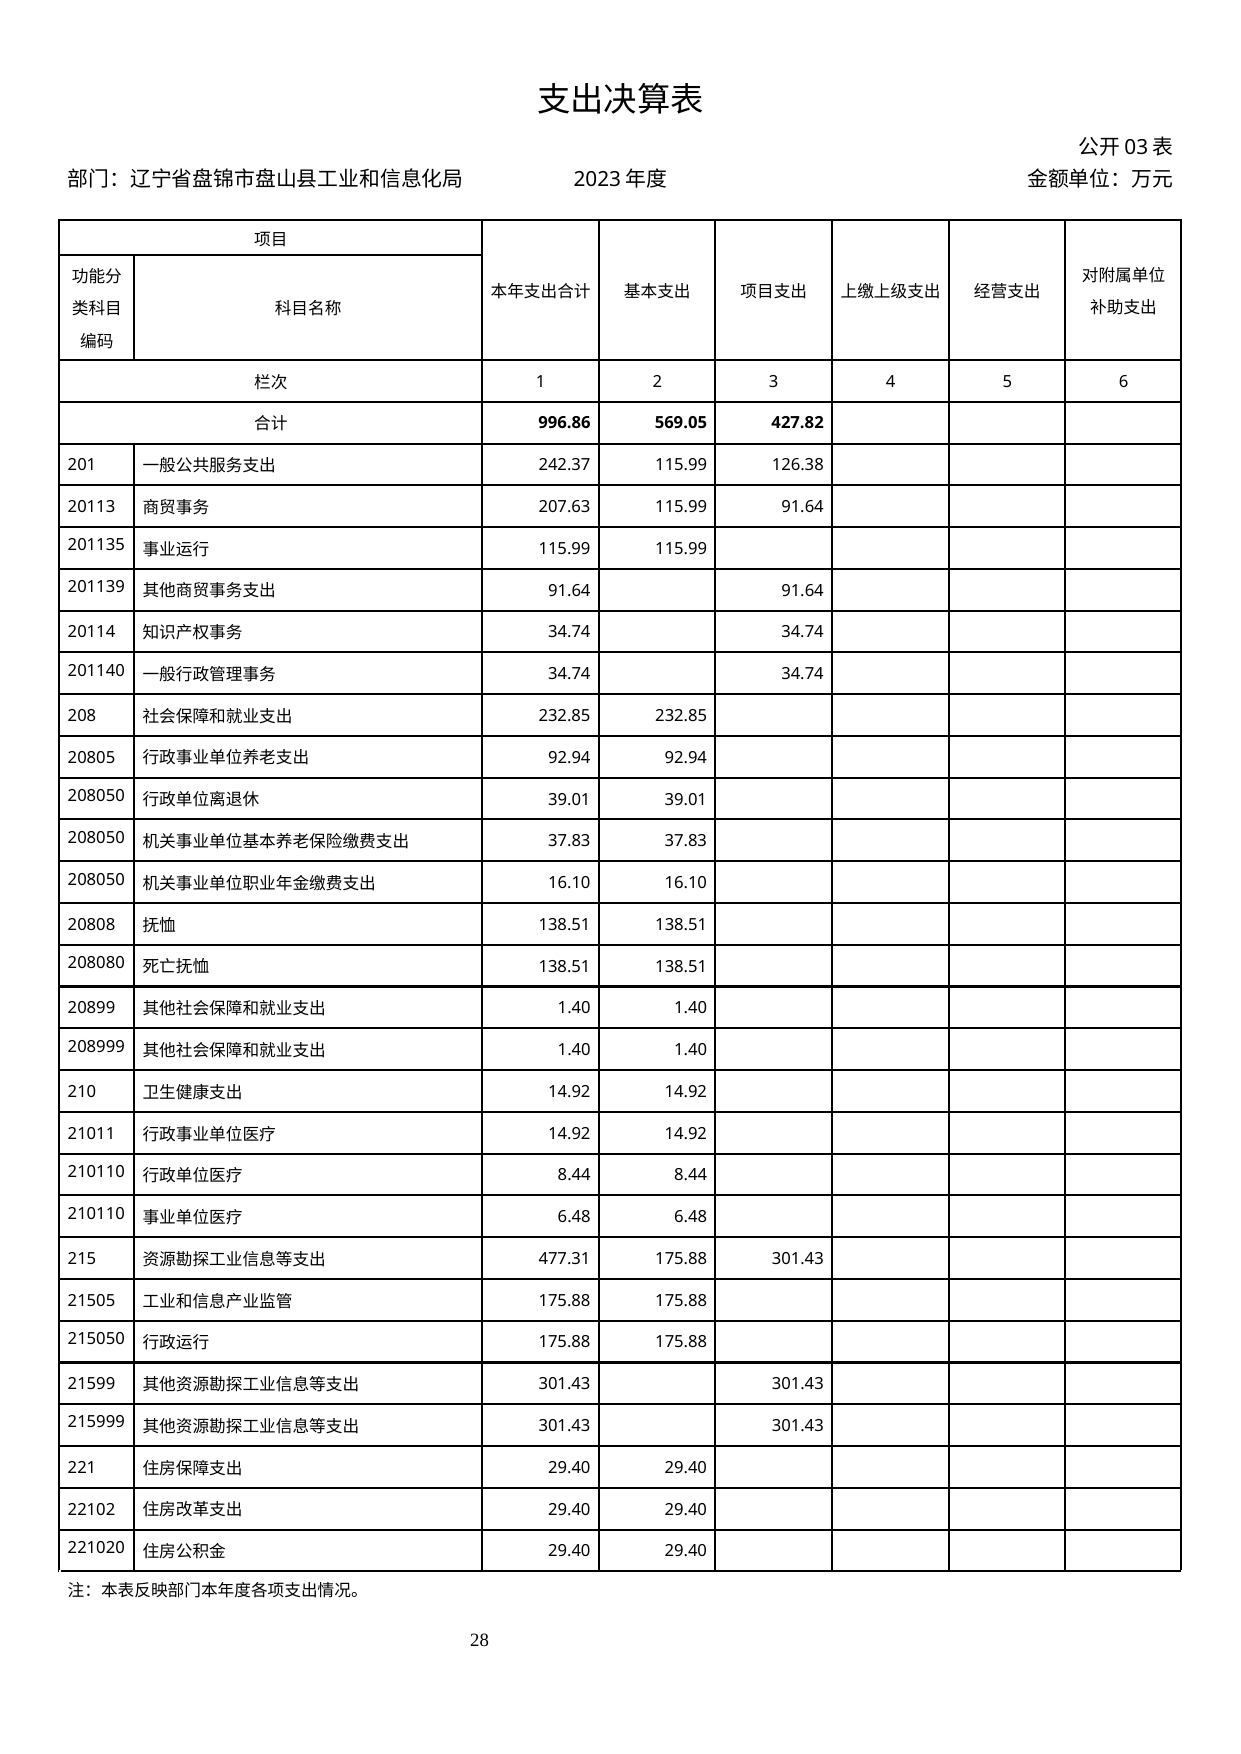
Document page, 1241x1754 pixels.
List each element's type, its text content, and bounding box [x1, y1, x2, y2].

table_cell 34.74 [483, 612, 598, 651]
table_cell 2080801 [60, 946, 133, 985]
table_cell 91.64 [483, 570, 598, 609]
table_cell 行政事业单位养老支出 [135, 737, 481, 777]
table_cell [1066, 1155, 1180, 1194]
table_cell 6.48 [483, 1196, 598, 1236]
table_cell [950, 1489, 1064, 1528]
table_cell [1066, 988, 1180, 1027]
table_cell [950, 570, 1064, 609]
table_cell 21599 [60, 1364, 133, 1403]
table_cell [1066, 820, 1180, 860]
table_cell 29.40 [600, 1531, 714, 1570]
table_cell 301.43 [483, 1364, 598, 1403]
table_cell [833, 1196, 948, 1236]
table_cell [716, 695, 831, 735]
table_cell 5 [950, 361, 1064, 401]
table_cell 8.44 [600, 1155, 714, 1194]
table_cell [1066, 445, 1180, 484]
table_header 经营支出 [950, 221, 1064, 359]
table_cell [950, 1113, 1064, 1152]
table_cell [950, 695, 1064, 735]
table_cell 34.74 [716, 612, 831, 651]
table_cell [600, 570, 714, 609]
table_cell 科目名称 [135, 256, 481, 359]
table_cell 14.92 [600, 1113, 714, 1152]
table_cell 427.82 [716, 403, 831, 442]
table_cell [833, 904, 948, 944]
table_cell [833, 820, 948, 860]
table_cell 175.88 [600, 1322, 714, 1361]
table_cell 事业单位医疗 [135, 1196, 481, 1236]
table_cell [1066, 1447, 1180, 1487]
table_cell [716, 1155, 831, 1194]
table_cell [716, 988, 831, 1027]
table_header 上缴上级支出 [833, 221, 948, 359]
table_cell 2080506 [60, 862, 133, 902]
table_cell 14.92 [483, 1113, 598, 1152]
table_cell 2159999 [60, 1405, 133, 1445]
table_cell [950, 1364, 1064, 1403]
table_cell 20899 [60, 988, 133, 1027]
table_cell [1066, 486, 1180, 526]
table_cell [716, 1447, 831, 1487]
table_cell 3 [716, 361, 831, 401]
table_cell [833, 1405, 948, 1445]
table_cell 37.83 [600, 820, 714, 860]
table_cell [1066, 1322, 1180, 1361]
table_cell 115.99 [600, 445, 714, 484]
table_cell 2101101 [60, 1155, 133, 1194]
table_cell 208 [60, 695, 133, 735]
table_cell [716, 1531, 831, 1570]
table_cell 机关事业单位职业年金缴费支出 [135, 862, 481, 902]
table_cell [1066, 779, 1180, 818]
table_cell [600, 1405, 714, 1445]
table_cell [950, 1238, 1064, 1278]
table_cell [600, 653, 714, 693]
table_cell [950, 1405, 1064, 1445]
table_cell [716, 1029, 831, 1069]
table_cell 住房公积金 [135, 1531, 481, 1570]
table_cell [833, 486, 948, 526]
table_cell 其他资源勘探工业信息等支出 [135, 1364, 481, 1403]
table_cell [833, 1322, 948, 1361]
table_cell 住房改革支出 [135, 1489, 481, 1528]
table_cell [833, 1447, 948, 1487]
table_cell [833, 445, 948, 484]
table_cell 301.43 [716, 1405, 831, 1445]
table_cell [1066, 1364, 1180, 1403]
table_cell [833, 1155, 948, 1194]
table_cell [1066, 1071, 1180, 1111]
table_cell 2080501 [60, 779, 133, 818]
table_cell [833, 779, 948, 818]
table_cell [950, 1196, 1064, 1236]
table_cell [950, 779, 1064, 818]
table_cell 21011 [60, 1113, 133, 1152]
table_cell 社会保障和就业支出 [135, 695, 481, 735]
table_cell 资源勘探工业信息等支出 [135, 1238, 481, 1278]
table_cell [833, 570, 948, 609]
table_cell 2011399 [60, 570, 133, 609]
table_cell 2011350 [60, 528, 133, 568]
table_cell [1066, 403, 1180, 442]
table_cell [950, 1155, 1064, 1194]
table_cell 16.10 [483, 862, 598, 902]
table_cell [950, 486, 1064, 526]
table_cell [716, 946, 831, 985]
table_cell 996.86 [483, 403, 598, 442]
table_cell 91.64 [716, 570, 831, 609]
table_cell [716, 1489, 831, 1528]
table_cell 92.94 [600, 737, 714, 777]
table_cell 栏次 [60, 361, 481, 401]
table_cell 207.63 [483, 486, 598, 526]
table_cell [833, 946, 948, 985]
table_cell [716, 862, 831, 902]
table_cell [833, 1113, 948, 1152]
table_cell 其他商贸事务支出 [135, 570, 481, 609]
table_cell [716, 528, 831, 568]
table_cell 20114 [60, 612, 133, 651]
table_cell [716, 779, 831, 818]
table_cell [1066, 1029, 1180, 1069]
table_cell 2101102 [60, 1196, 133, 1236]
table_cell [833, 737, 948, 777]
table_cell 2080505 [60, 820, 133, 860]
table_cell 221 [60, 1447, 133, 1487]
table_cell [950, 445, 1064, 484]
table_cell 6.48 [600, 1196, 714, 1236]
table_cell 115.99 [483, 528, 598, 568]
table_cell 其他社会保障和就业支出 [135, 988, 481, 1027]
table_cell 232.85 [483, 695, 598, 735]
table_cell [1066, 1238, 1180, 1278]
table_cell 抚恤 [135, 904, 481, 944]
table_cell 8.44 [483, 1155, 598, 1194]
table_cell 29.40 [600, 1447, 714, 1487]
table_cell [833, 1029, 948, 1069]
table_cell 行政单位医疗 [135, 1155, 481, 1194]
table_cell [833, 1280, 948, 1319]
table_cell [1066, 528, 1180, 568]
table_cell [716, 1280, 831, 1319]
table_cell 行政运行 [135, 1322, 481, 1361]
table_cell [833, 1489, 948, 1528]
table_cell 死亡抚恤 [135, 946, 481, 985]
table_cell [833, 403, 948, 442]
table_cell 一般行政管理事务 [135, 653, 481, 693]
table_cell 住房保障支出 [135, 1447, 481, 1487]
table_cell 一般公共服务支出 [135, 445, 481, 484]
table_cell 2011402 [60, 653, 133, 693]
table_cell [833, 862, 948, 902]
table_cell [833, 528, 948, 568]
table_cell 2023年度 [516, 162, 724, 194]
table_cell [716, 1113, 831, 1152]
table_cell 1.40 [483, 988, 598, 1027]
table_cell 1.40 [600, 988, 714, 1027]
table_cell 合计 [60, 403, 481, 442]
table_cell 2 [600, 361, 714, 401]
table_cell 卫生健康支出 [135, 1071, 481, 1111]
table_cell 39.01 [600, 779, 714, 818]
table_cell 20805 [60, 737, 133, 777]
table_cell 16.10 [600, 862, 714, 902]
table_cell [1066, 1489, 1180, 1528]
table_cell [1066, 737, 1180, 777]
table_cell 金额单位：万元 [724, 162, 1181, 194]
table_cell [950, 988, 1064, 1027]
table_cell 1.40 [483, 1029, 598, 1069]
table_header 项目 [60, 221, 481, 254]
table_cell [950, 820, 1064, 860]
table_cell [950, 946, 1064, 985]
table_cell 行政单位离退休 [135, 779, 481, 818]
table_cell 232.85 [600, 695, 714, 735]
table_cell [1066, 1196, 1180, 1236]
table_cell 知识产权事务 [135, 612, 481, 651]
table_cell [1066, 1405, 1180, 1445]
table_cell 6 [1066, 361, 1180, 401]
table_cell [950, 1447, 1064, 1487]
table_cell 138.51 [483, 904, 598, 944]
table_cell 301.43 [483, 1405, 598, 1445]
table_cell [950, 1071, 1064, 1111]
table_cell [1066, 653, 1180, 693]
table_cell [716, 904, 831, 944]
table_cell 部门：辽宁省盘锦市盘山县工业和信息化局 [59, 162, 516, 194]
table_cell [1066, 1280, 1180, 1319]
table_cell 34.74 [483, 653, 598, 693]
table_cell 242.37 [483, 445, 598, 484]
table_cell 其他社会保障和就业支出 [135, 1029, 481, 1069]
table_cell [1066, 862, 1180, 902]
table_cell 29.40 [483, 1447, 598, 1487]
table_cell [716, 820, 831, 860]
table_cell 1.40 [600, 1029, 714, 1069]
table_cell 175.88 [600, 1280, 714, 1319]
table_cell [833, 1238, 948, 1278]
table_cell 138.51 [483, 946, 598, 985]
table_cell 行政事业单位医疗 [135, 1113, 481, 1152]
table_cell [833, 1531, 948, 1570]
table_header 基本支出 [600, 221, 714, 359]
table_cell [950, 1322, 1064, 1361]
table_cell 37.83 [483, 820, 598, 860]
table_cell 34.74 [716, 653, 831, 693]
table_cell 29.40 [483, 1489, 598, 1528]
table_cell 138.51 [600, 904, 714, 944]
table_cell 175.88 [483, 1280, 598, 1319]
table_cell 22102 [60, 1489, 133, 1528]
table_cell [950, 862, 1064, 902]
table_cell [833, 695, 948, 735]
table_cell [716, 1196, 831, 1236]
table_cell 477.31 [483, 1238, 598, 1278]
table_cell [600, 612, 714, 651]
table_cell [950, 737, 1064, 777]
table_cell [950, 904, 1064, 944]
table_cell 126.38 [716, 445, 831, 484]
table_cell [950, 653, 1064, 693]
table_cell 301.43 [716, 1238, 831, 1278]
table_cell [833, 1071, 948, 1111]
table_cell [950, 1029, 1064, 1069]
table_cell 商贸事务 [135, 486, 481, 526]
table_cell 14.92 [600, 1071, 714, 1111]
table_cell [950, 1280, 1064, 1319]
table_cell 14.92 [483, 1071, 598, 1111]
table_cell 138.51 [600, 946, 714, 985]
table_cell 29.40 [600, 1489, 714, 1528]
table_cell 21505 [60, 1280, 133, 1319]
table_cell [1066, 612, 1180, 651]
table_cell [1066, 904, 1180, 944]
table_cell 175.88 [600, 1238, 714, 1278]
table_cell 事业运行 [135, 528, 481, 568]
table_cell [716, 737, 831, 777]
table_cell 39.01 [483, 779, 598, 818]
table_cell 其他资源勘探工业信息等支出 [135, 1405, 481, 1445]
table_cell [950, 528, 1064, 568]
table_cell 4 [833, 361, 948, 401]
table_cell 29.40 [483, 1531, 598, 1570]
table_cell [1066, 1113, 1180, 1152]
table_cell 210 [60, 1071, 133, 1111]
table_cell 301.43 [716, 1364, 831, 1403]
table_cell 2150501 [60, 1322, 133, 1361]
table_cell [1066, 946, 1180, 985]
table_cell [833, 1364, 948, 1403]
table_cell 机关事业单位基本养老保险缴费支出 [135, 820, 481, 860]
table_cell 215 [60, 1238, 133, 1278]
table_cell 2089999 [60, 1029, 133, 1069]
table_cell [950, 1531, 1064, 1570]
table_cell 注：本表反映部门本年度各项支出情况。 [60, 1571, 1181, 1605]
table_cell 569.05 [600, 403, 714, 442]
table_cell 115.99 [600, 486, 714, 526]
table_cell [1066, 570, 1180, 609]
table_header 公开03表 [59, 129, 1181, 162]
table_cell [833, 612, 948, 651]
table_cell 201 [60, 445, 133, 484]
table_cell 115.99 [600, 528, 714, 568]
table_cell [600, 1364, 714, 1403]
table_header 项目支出 [716, 221, 831, 359]
table_cell [950, 612, 1064, 651]
table_cell [833, 653, 948, 693]
table_cell 20113 [60, 486, 133, 526]
table_cell 1 [483, 361, 598, 401]
table_header 对附属单位补助支出 [1066, 221, 1180, 359]
table_cell 92.94 [483, 737, 598, 777]
table_cell 91.64 [716, 486, 831, 526]
table_cell [1066, 695, 1180, 735]
table_cell [833, 988, 948, 1027]
table_cell 功能分类科目编码 [60, 256, 133, 359]
table_cell 工业和信息产业监管 [135, 1280, 481, 1319]
table_cell [716, 1071, 831, 1111]
table_cell [950, 403, 1064, 442]
table_cell [716, 1322, 831, 1361]
table_cell 20808 [60, 904, 133, 944]
table_cell [1066, 1531, 1180, 1570]
table_header 本年支出合计 [483, 221, 598, 359]
table_cell 175.88 [483, 1322, 598, 1361]
text 支出决算表 [59, 64, 1181, 129]
table_cell 2210201 [60, 1531, 133, 1570]
